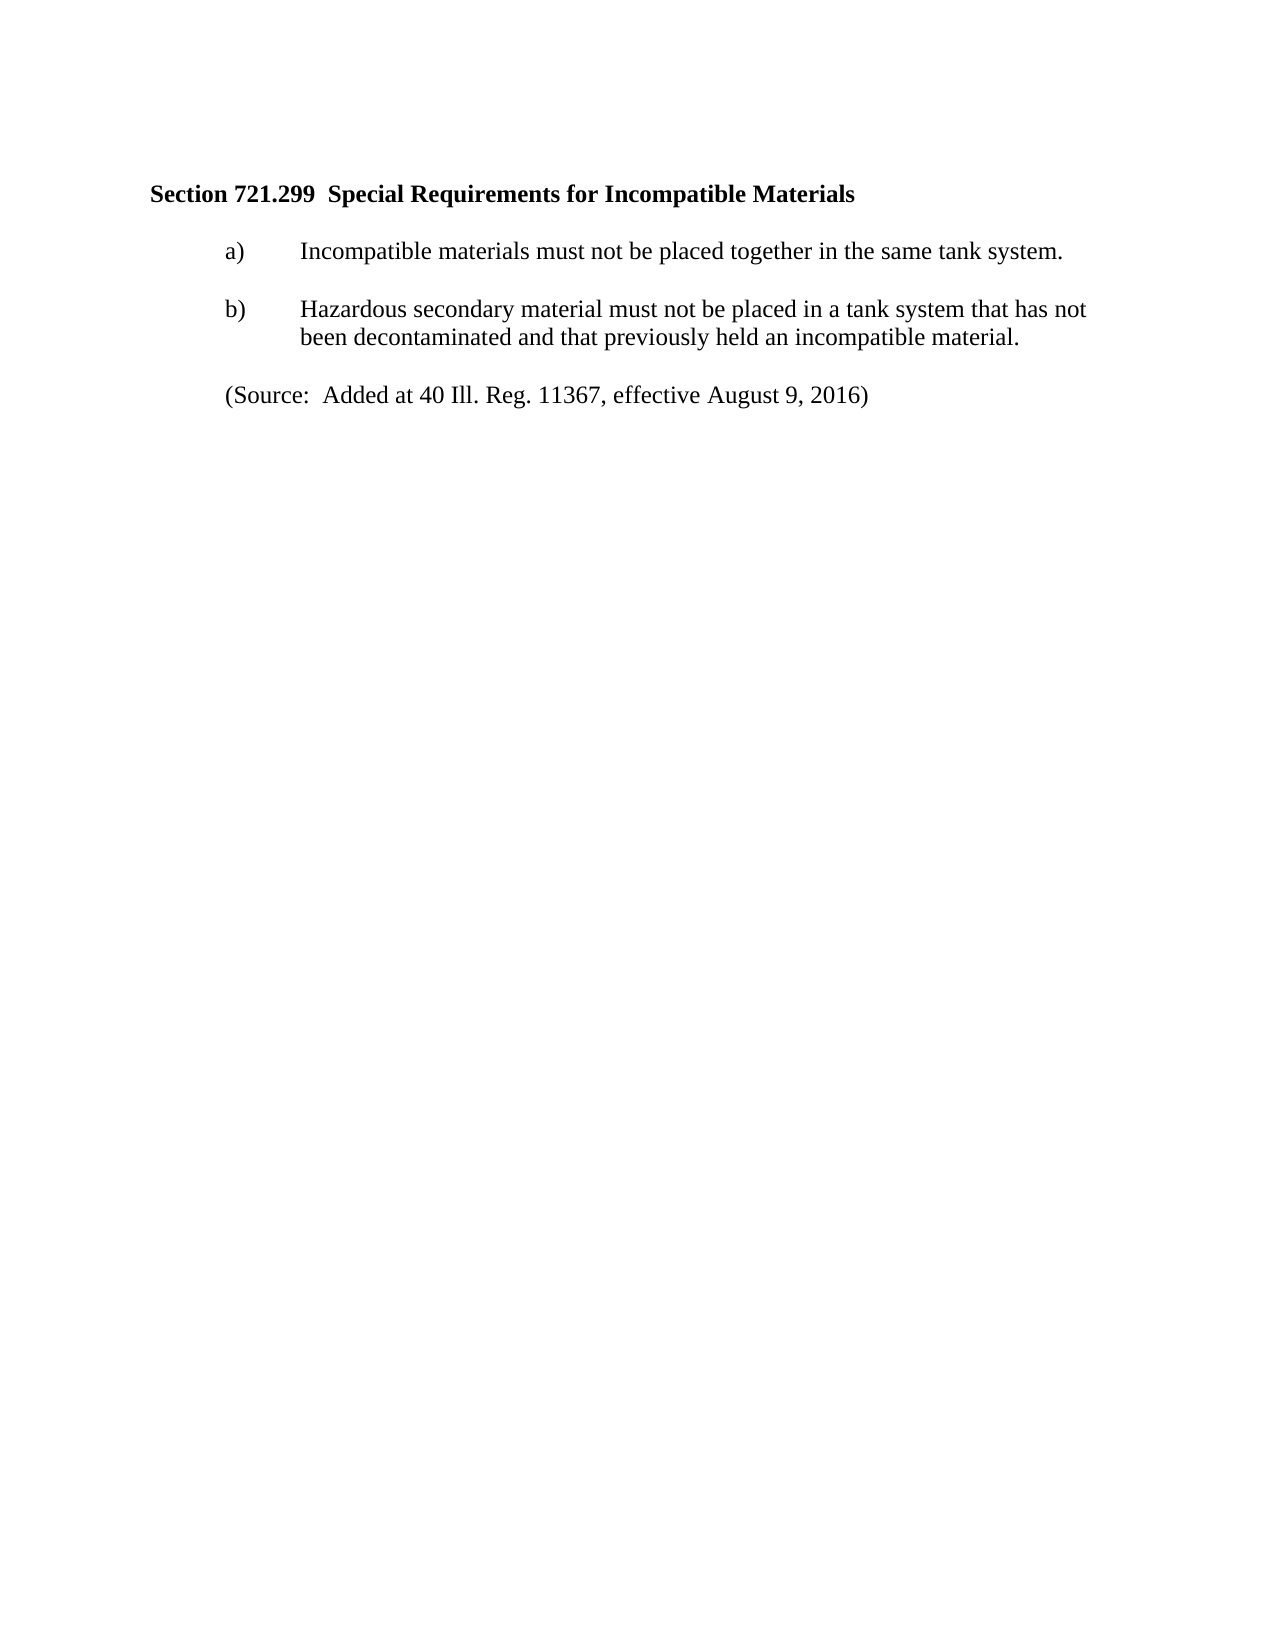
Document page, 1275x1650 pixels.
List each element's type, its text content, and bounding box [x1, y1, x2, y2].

text Section 721.299 Special Requirements for Incompatible Materials [150, 179, 1125, 207]
text (Source: Added at 40 Ill. Reg. 11367, effective August 9, 2016) [150, 380, 1125, 409]
text b) Hazardous secondary material must not be placed in a tank system that has not been decontaminated and that previously held an incompatible material. [225, 294, 1125, 351]
text a) Incompatible materials must not be placed together in the same tank system. [225, 236, 1125, 265]
